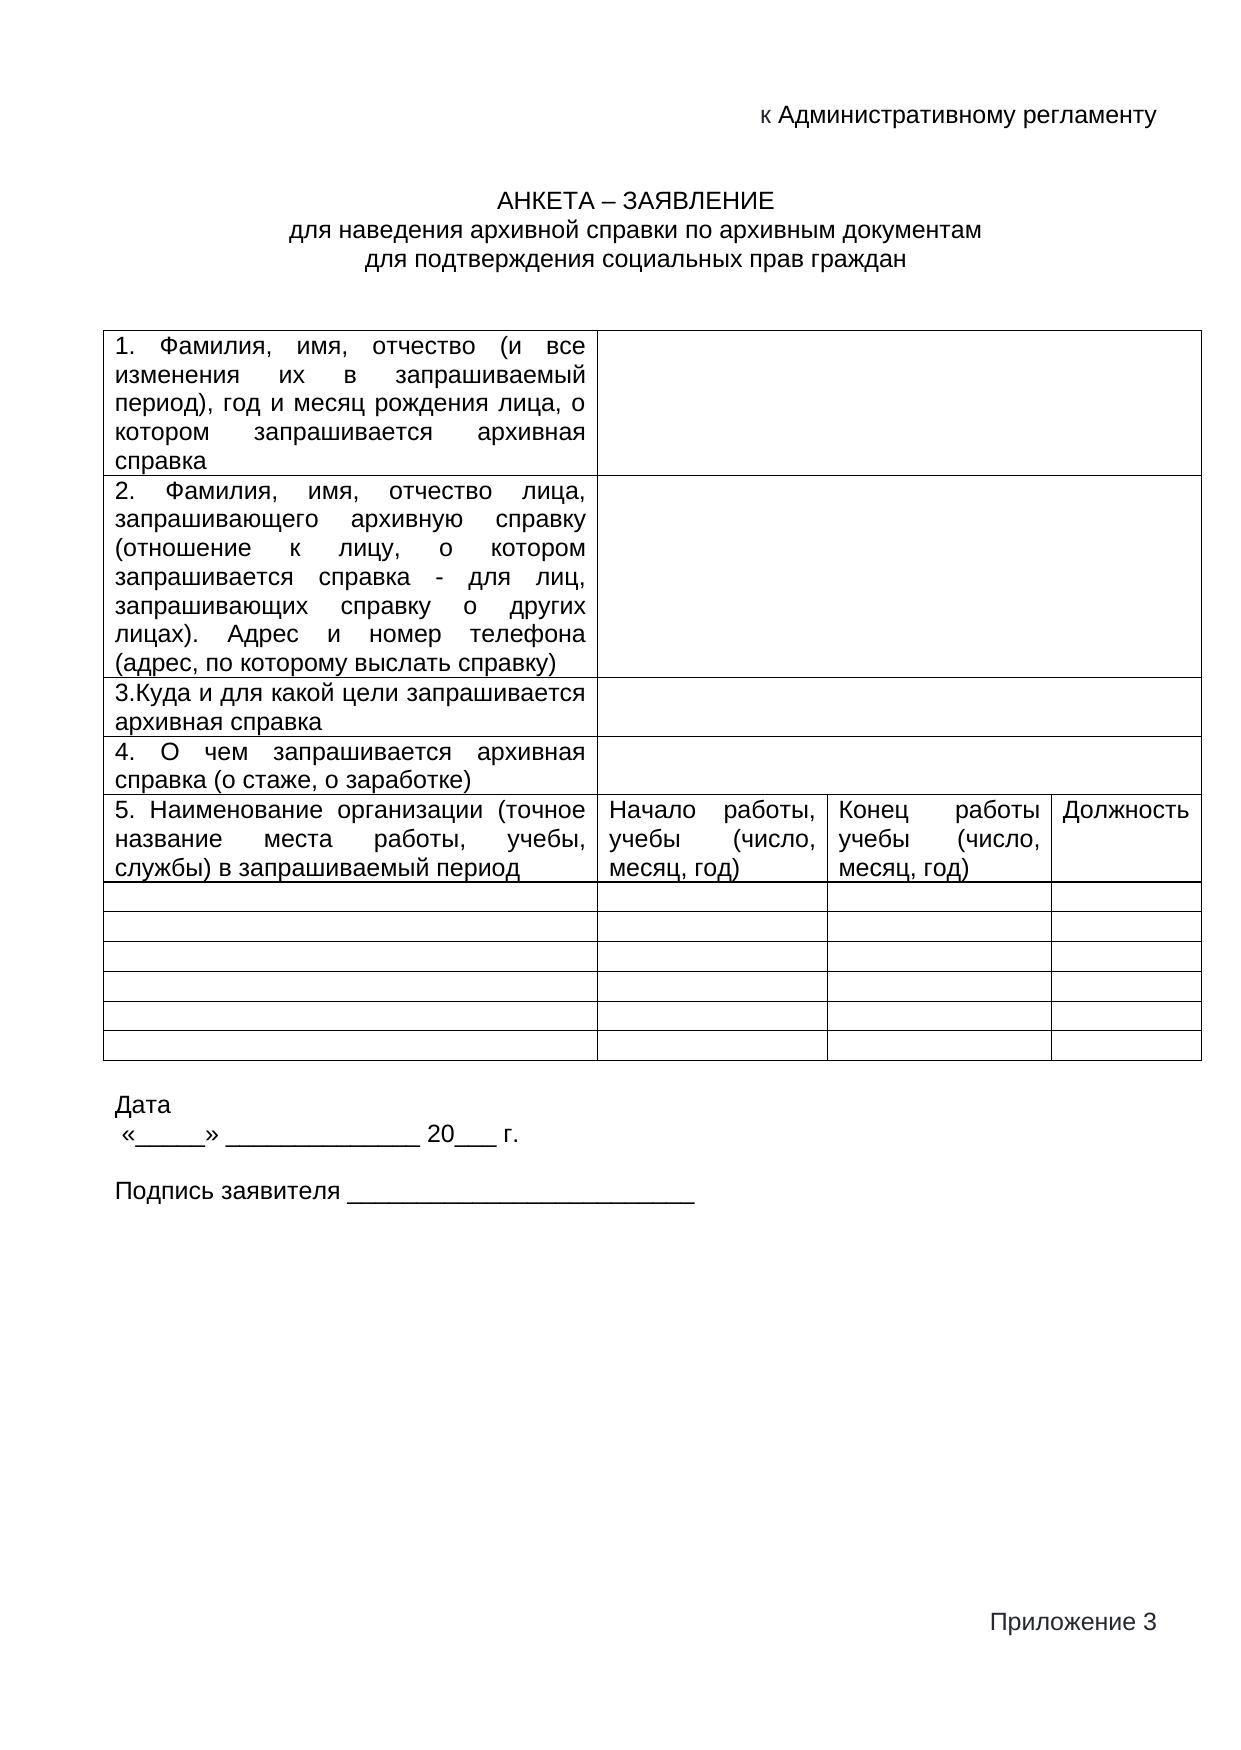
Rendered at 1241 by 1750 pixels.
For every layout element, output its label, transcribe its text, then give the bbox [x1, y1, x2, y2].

table_cell [598, 883, 827, 911]
table_cell [1052, 883, 1201, 911]
table_cell [828, 1031, 1051, 1060]
table_cell Конец работы учебы (число, месяц, год) [828, 795, 1051, 881]
text Дата [114, 1090, 1157, 1119]
table_cell [1052, 1002, 1201, 1030]
table_cell [598, 972, 827, 1001]
table_cell [1052, 942, 1201, 971]
table_cell [598, 912, 827, 941]
subtitle для подтверждения социальных прав граждан [114, 244, 1157, 272]
table_cell Начало работы, учебы (число, месяц, год) [598, 795, 827, 881]
table_cell [828, 1002, 1051, 1030]
table_header [598, 331, 1201, 475]
text Приложение 3 [114, 1607, 1157, 1636]
text АНКЕТА – ЗАЯВЛЕНИЕ [114, 186, 1157, 215]
table_cell [828, 883, 1051, 911]
table_cell [828, 972, 1051, 1001]
table_cell [598, 942, 827, 971]
table_cell [104, 942, 597, 971]
table_cell 4. О чем запрашивается архивная справка (о стаже, о заработке) [104, 737, 597, 794]
table_cell [598, 737, 1201, 794]
table_cell Должность [1052, 795, 1201, 881]
table_cell 5. Наименование организации (точное название места работы, учебы, службы) в запрашиваемый период [104, 795, 597, 881]
table_cell [1052, 912, 1201, 941]
table_cell [104, 912, 597, 941]
table_cell [598, 1002, 827, 1030]
table_cell 3.Куда и для какой цели запрашивается архивная справка [104, 678, 597, 736]
table_cell [104, 1031, 597, 1060]
table_cell [598, 678, 1201, 736]
table_cell [104, 1002, 597, 1030]
text к Административному регламенту [114, 100, 1157, 129]
table_cell [1052, 972, 1201, 1001]
table_cell 2. Фамилия, имя, отчество лица, запрашивающего архивную справку (отношение к лицу, о котором запрашивается справка - для лиц, запрашивающих справку о других лицах). Адрес и номер телефона (адрес, по которому выслать справку) [104, 476, 597, 677]
table_header 1. Фамилия, имя, отчество (и все изменения их в запрашиваемый период), год и месяц рождения лица, о котором запрашивается архивная справка [104, 331, 597, 475]
table_cell [104, 883, 597, 911]
text «_____» ______________ 20___ г. [114, 1119, 1157, 1147]
text для наведения архивной справки по архивным документам [114, 215, 1157, 244]
table_cell [1052, 1031, 1201, 1060]
table_cell [104, 972, 597, 1001]
text Подпись заявителя _________________________ [114, 1176, 1157, 1205]
table_cell [828, 912, 1051, 941]
table_cell [598, 476, 1201, 677]
table_cell [598, 1031, 827, 1060]
table_cell [828, 942, 1051, 971]
